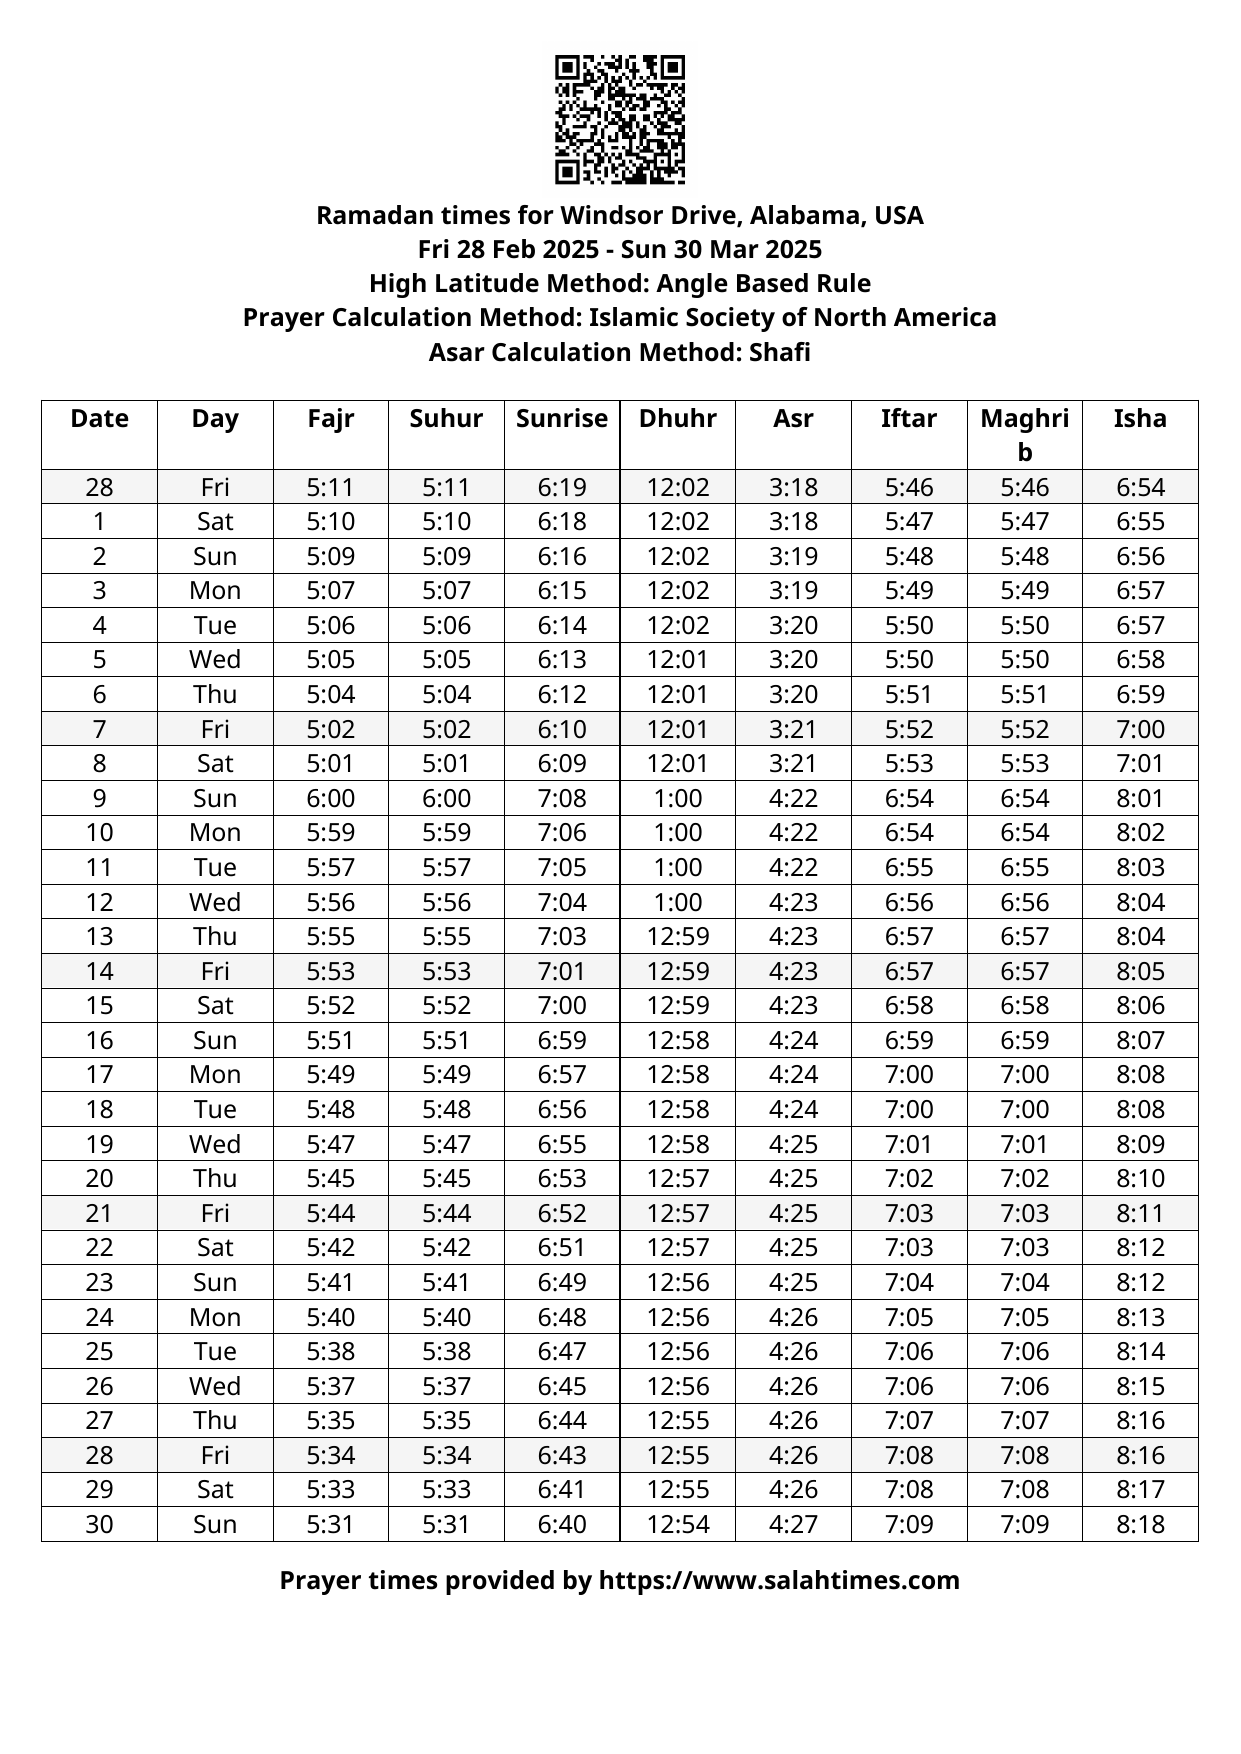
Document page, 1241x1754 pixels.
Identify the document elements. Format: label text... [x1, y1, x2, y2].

table_cell 5:06 [389, 608, 504, 642]
table_cell 6:54 [968, 781, 1082, 814]
table_cell 8:17 [1083, 1473, 1198, 1506]
table_cell 5:45 [274, 1161, 388, 1195]
table_cell 5:56 [274, 885, 388, 918]
table_cell Mon [158, 816, 273, 849]
table_cell Fri [158, 954, 273, 987]
table_cell Sat [158, 746, 273, 780]
table_cell 4:26 [736, 1300, 851, 1333]
table_cell 5:11 [389, 470, 504, 503]
table_cell 26 [42, 1369, 157, 1402]
table_cell 6:52 [505, 1196, 619, 1229]
table_cell 6:57 [968, 954, 1082, 987]
table_cell 5:34 [274, 1438, 388, 1472]
table_cell 6:45 [505, 1369, 619, 1402]
table_cell Thu [158, 1404, 273, 1437]
table_cell 1:00 [621, 781, 735, 814]
table_cell 5:53 [968, 746, 1082, 780]
table_cell 5:50 [968, 643, 1082, 676]
table_cell 6:54 [852, 816, 967, 849]
table_cell 12:56 [621, 1334, 735, 1368]
table_cell Tue [158, 1092, 273, 1126]
table_cell 7:05 [968, 1300, 1082, 1333]
table_cell 5:40 [389, 1300, 504, 1333]
table_cell 5:35 [274, 1404, 388, 1437]
table_cell 7:09 [968, 1507, 1082, 1541]
table_cell 4:25 [736, 1127, 851, 1160]
table_cell 7:07 [852, 1404, 967, 1437]
table_cell 27 [42, 1404, 157, 1437]
table_cell 28 [42, 1438, 157, 1472]
table_cell 6:43 [505, 1438, 619, 1472]
table_cell 6:57 [1083, 608, 1198, 642]
table_cell 4:22 [736, 850, 851, 884]
table_cell 7:08 [505, 781, 619, 814]
table_cell 6:49 [505, 1265, 619, 1299]
table_cell 8:13 [1083, 1300, 1198, 1333]
table_cell 5:33 [274, 1473, 388, 1506]
table_cell 29 [42, 1473, 157, 1506]
table_cell 8:04 [1083, 919, 1198, 953]
table_header Fajr [274, 401, 388, 469]
table_cell 5:51 [968, 677, 1082, 711]
table_cell 8:02 [1083, 816, 1198, 849]
table_cell 6:58 [1083, 643, 1198, 676]
table_cell 5:33 [389, 1473, 504, 1506]
table_cell 6:54 [1083, 470, 1198, 503]
table_cell 5:45 [389, 1161, 504, 1195]
table_cell 12:01 [621, 677, 735, 711]
table_cell 5:52 [389, 989, 504, 1022]
table_cell 5:46 [968, 470, 1082, 503]
table_cell 6:18 [505, 504, 619, 538]
table_cell 6:57 [852, 919, 967, 953]
table_cell 1:00 [621, 850, 735, 884]
table_cell 5:41 [389, 1265, 504, 1299]
table_cell 23 [42, 1265, 157, 1299]
table_cell 4:24 [736, 1023, 851, 1057]
table_cell 12:01 [621, 712, 735, 745]
table_cell 6:56 [505, 1092, 619, 1126]
table_cell 8:11 [1083, 1196, 1198, 1229]
table_cell 12:58 [621, 1023, 735, 1057]
table_cell 5:38 [274, 1334, 388, 1368]
table_cell 12:02 [621, 539, 735, 572]
table_cell 5:37 [274, 1369, 388, 1402]
table_cell 5:38 [389, 1334, 504, 1368]
table_cell 5:31 [274, 1507, 388, 1541]
table_cell 5:51 [389, 1023, 504, 1057]
table_cell 5:52 [274, 989, 388, 1022]
table_cell 5:47 [852, 504, 967, 538]
table_cell 4:26 [736, 1473, 851, 1506]
table_cell 7:01 [968, 1127, 1082, 1160]
table_cell 4:23 [736, 919, 851, 953]
table_cell 7:00 [852, 1058, 967, 1091]
table_cell 5:31 [389, 1507, 504, 1541]
table_cell 19 [42, 1127, 157, 1160]
table_cell 11 [42, 850, 157, 884]
table_cell Fri [158, 470, 273, 503]
table_header Iftar [852, 401, 967, 469]
table_cell Sun [158, 781, 273, 814]
table_cell Tue [158, 1334, 273, 1368]
table_cell 5:46 [852, 470, 967, 503]
table_cell 7:00 [968, 1058, 1082, 1091]
table_cell 5:49 [274, 1058, 388, 1091]
table_cell Sun [158, 1265, 273, 1299]
table_cell 4 [42, 608, 157, 642]
table_cell 6:56 [968, 885, 1082, 918]
table_cell 4:26 [736, 1438, 851, 1472]
table_cell 12:01 [621, 643, 735, 676]
table_cell 7:05 [505, 850, 619, 884]
table_cell 7:09 [852, 1507, 967, 1541]
table_cell 5:57 [389, 850, 504, 884]
table_cell 5:56 [389, 885, 504, 918]
table_cell 4:23 [736, 989, 851, 1022]
table_cell 12:55 [621, 1473, 735, 1506]
table_cell Wed [158, 1127, 273, 1160]
table_cell 6:59 [1083, 677, 1198, 711]
table_cell 12:56 [621, 1369, 735, 1402]
table_cell 5:07 [389, 574, 504, 607]
table_cell 5:53 [852, 746, 967, 780]
table_cell 20 [42, 1161, 157, 1195]
table_cell Sun [158, 1023, 273, 1057]
table_cell Tue [158, 608, 273, 642]
table_cell 7:00 [968, 1092, 1082, 1126]
table_cell 9 [42, 781, 157, 814]
table_cell 3:18 [736, 470, 851, 503]
table_cell 6:14 [505, 608, 619, 642]
table_cell Sat [158, 1231, 273, 1264]
table_cell 7:08 [968, 1438, 1082, 1472]
table_cell 5:49 [389, 1058, 504, 1091]
table_cell 8:10 [1083, 1161, 1198, 1195]
table_cell 12:02 [621, 504, 735, 538]
table_cell 12:02 [621, 574, 735, 607]
table_cell 6:53 [505, 1161, 619, 1195]
table_cell 28 [42, 470, 157, 503]
table_cell 15 [42, 989, 157, 1022]
table_cell 8:07 [1083, 1023, 1198, 1057]
table_cell 7:03 [968, 1231, 1082, 1264]
table_cell 12:02 [621, 470, 735, 503]
table_cell 7:04 [505, 885, 619, 918]
table_cell 6:00 [389, 781, 504, 814]
table_cell 5:10 [274, 504, 388, 538]
table_cell 8:18 [1083, 1507, 1198, 1541]
table_cell 6:16 [505, 539, 619, 572]
table_cell 6:59 [852, 1023, 967, 1057]
table_cell 8:09 [1083, 1127, 1198, 1160]
table_cell 3:19 [736, 539, 851, 572]
table_cell 7:06 [968, 1334, 1082, 1368]
table_cell 8 [42, 746, 157, 780]
table_cell 5:05 [389, 643, 504, 676]
table_cell Fri [158, 1438, 273, 1472]
table_cell 3:20 [736, 643, 851, 676]
table_cell 12:56 [621, 1300, 735, 1333]
table_cell 14 [42, 954, 157, 987]
table_cell 7:08 [968, 1473, 1082, 1506]
table_cell 6:57 [505, 1058, 619, 1091]
table_cell 5:55 [389, 919, 504, 953]
table_cell 5:44 [274, 1196, 388, 1229]
table_cell 12 [42, 885, 157, 918]
table_cell 30 [42, 1507, 157, 1541]
text Prayer Calculation Method: Islamic Society of North America [42, 300, 1198, 334]
table_cell 4:23 [736, 954, 851, 987]
table_cell 6:58 [968, 989, 1082, 1022]
table_cell 6:48 [505, 1300, 619, 1333]
table_cell 6:41 [505, 1473, 619, 1506]
table_cell 4:22 [736, 816, 851, 849]
table_cell 12:56 [621, 1265, 735, 1299]
table_cell 5:09 [274, 539, 388, 572]
table_header Day [158, 401, 273, 469]
table_cell 12:55 [621, 1404, 735, 1437]
table_cell Sat [158, 504, 273, 538]
table_cell 5:50 [968, 608, 1082, 642]
table_cell 7:06 [505, 816, 619, 849]
table_cell 6:59 [505, 1023, 619, 1057]
table_cell 5:59 [389, 816, 504, 849]
table_cell 7:01 [852, 1127, 967, 1160]
table_cell 4:22 [736, 781, 851, 814]
table_cell 5:59 [274, 816, 388, 849]
table_cell 5:48 [968, 539, 1082, 572]
table_cell 5:52 [968, 712, 1082, 745]
table_cell 7:00 [505, 989, 619, 1022]
table_cell 5:51 [852, 677, 967, 711]
table_cell 12:01 [621, 746, 735, 780]
table_cell 6:10 [505, 712, 619, 745]
table_cell 3:21 [736, 746, 851, 780]
table_cell 5:51 [274, 1023, 388, 1057]
table_header Asr [736, 401, 851, 469]
table_cell 5:47 [274, 1127, 388, 1160]
text Fri 28 Feb 2025 - Sun 30 Mar 2025 [42, 232, 1198, 266]
table_cell Sun [158, 539, 273, 572]
table_cell 6:55 [1083, 504, 1198, 538]
table_cell 12:55 [621, 1438, 735, 1472]
table_cell 12:58 [621, 1092, 735, 1126]
table_cell 12:57 [621, 1196, 735, 1229]
table_cell 4:26 [736, 1404, 851, 1437]
table_cell 8:08 [1083, 1092, 1198, 1126]
table_cell 7:05 [852, 1300, 967, 1333]
table_cell 13 [42, 919, 157, 953]
table_header Dhuhr [621, 401, 735, 469]
table_cell 7:08 [852, 1438, 967, 1472]
table_cell Wed [158, 1369, 273, 1402]
table_cell 5:53 [274, 954, 388, 987]
table_cell 1 [42, 504, 157, 538]
table_cell 7:04 [852, 1265, 967, 1299]
table_cell 8:05 [1083, 954, 1198, 987]
table_cell 4:24 [736, 1092, 851, 1126]
table_cell 5:01 [389, 746, 504, 780]
table_cell 4:27 [736, 1507, 851, 1541]
table_cell 6:56 [1083, 539, 1198, 572]
table_cell Mon [158, 1300, 273, 1333]
table_cell 8:04 [1083, 885, 1198, 918]
table_cell 8:12 [1083, 1231, 1198, 1264]
table_cell 5:02 [274, 712, 388, 745]
table_cell 4:25 [736, 1196, 851, 1229]
table_cell 5:42 [389, 1231, 504, 1264]
table_cell 5:07 [274, 574, 388, 607]
table_cell 5:50 [852, 608, 967, 642]
table_cell 12:59 [621, 919, 735, 953]
table_cell 6:19 [505, 470, 619, 503]
table_cell 3:20 [736, 608, 851, 642]
text Ramadan times for Windsor Drive, Alabama, USA [42, 198, 1198, 232]
table_cell 6:55 [852, 850, 967, 884]
table_cell 22 [42, 1231, 157, 1264]
table_cell 5:34 [389, 1438, 504, 1472]
table_cell 6:44 [505, 1404, 619, 1437]
table_cell 5:52 [852, 712, 967, 745]
table_cell 6:40 [505, 1507, 619, 1541]
table_cell 7:08 [852, 1473, 967, 1506]
table_cell 12:59 [621, 989, 735, 1022]
text High Latitude Method: Angle Based Rule [42, 266, 1198, 300]
table_cell 7:06 [852, 1334, 967, 1368]
table_cell 6:57 [852, 954, 967, 987]
table_cell 3:19 [736, 574, 851, 607]
table_cell 6:55 [968, 850, 1082, 884]
table_cell 7:03 [505, 919, 619, 953]
table_cell 5:09 [389, 539, 504, 572]
table_cell 5:02 [389, 712, 504, 745]
table_cell 16 [42, 1023, 157, 1057]
table_cell 12:57 [621, 1231, 735, 1264]
table_cell 5:47 [389, 1127, 504, 1160]
table_cell 6:51 [505, 1231, 619, 1264]
table_cell 5:55 [274, 919, 388, 953]
table_cell 6 [42, 677, 157, 711]
table_cell 5:05 [274, 643, 388, 676]
table_cell Wed [158, 643, 273, 676]
table_cell 5:37 [389, 1369, 504, 1402]
table_header Isha [1083, 401, 1198, 469]
table_cell 3:18 [736, 504, 851, 538]
table_cell 5:40 [274, 1300, 388, 1333]
table_header Maghrib [968, 401, 1082, 469]
table_cell 5:10 [389, 504, 504, 538]
table_cell 5:49 [968, 574, 1082, 607]
table_cell 8:16 [1083, 1404, 1198, 1437]
text Asar Calculation Method: Shafi [42, 334, 1198, 368]
table_cell Tue [158, 850, 273, 884]
table_cell 4:25 [736, 1265, 851, 1299]
table_cell 6:57 [1083, 574, 1198, 607]
table_cell 7:00 [852, 1092, 967, 1126]
table_cell 1:00 [621, 885, 735, 918]
table_cell 8:15 [1083, 1369, 1198, 1402]
table_cell 8:03 [1083, 850, 1198, 884]
table_cell 12:57 [621, 1161, 735, 1195]
table_cell 3:20 [736, 677, 851, 711]
table_cell 7:06 [852, 1369, 967, 1402]
table_cell 5:04 [389, 677, 504, 711]
table_cell 6:12 [505, 677, 619, 711]
table_cell 8:08 [1083, 1058, 1198, 1091]
table_cell 7:02 [968, 1161, 1082, 1195]
table_cell 4:26 [736, 1369, 851, 1402]
table_cell 7:00 [1083, 712, 1198, 745]
table_cell 7:02 [852, 1161, 967, 1195]
table_cell 5 [42, 643, 157, 676]
table_cell 18 [42, 1092, 157, 1126]
table_cell 6:57 [968, 919, 1082, 953]
table_cell Thu [158, 1161, 273, 1195]
table_cell Fri [158, 1196, 273, 1229]
table_cell 6:55 [505, 1127, 619, 1160]
table_cell Sat [158, 1473, 273, 1506]
table_cell 10 [42, 816, 157, 849]
table_cell 4:24 [736, 1058, 851, 1091]
table_cell 6:56 [852, 885, 967, 918]
table_cell 5:44 [389, 1196, 504, 1229]
table_cell 2 [42, 539, 157, 572]
table_cell 4:23 [736, 885, 851, 918]
table_cell 4:26 [736, 1334, 851, 1368]
table_cell Mon [158, 1058, 273, 1091]
table_cell 6:09 [505, 746, 619, 780]
table_cell 8:16 [1083, 1438, 1198, 1472]
table_cell 7:07 [968, 1404, 1082, 1437]
picture [542, 41, 699, 198]
table_cell 6:58 [852, 989, 967, 1022]
table_cell 17 [42, 1058, 157, 1091]
table_cell 5:01 [274, 746, 388, 780]
table_cell 6:15 [505, 574, 619, 607]
table_cell 7:03 [968, 1196, 1082, 1229]
table_cell 8:06 [1083, 989, 1198, 1022]
table_cell 7 [42, 712, 157, 745]
table_cell 7:01 [1083, 746, 1198, 780]
table_cell Sat [158, 989, 273, 1022]
table_cell 21 [42, 1196, 157, 1229]
table_cell 5:35 [389, 1404, 504, 1437]
table_cell 3:21 [736, 712, 851, 745]
table_cell 5:48 [389, 1092, 504, 1126]
table_header Suhur [389, 401, 504, 469]
table_cell 12:02 [621, 608, 735, 642]
table_cell 4:25 [736, 1161, 851, 1195]
table_cell 6:13 [505, 643, 619, 676]
table_cell 5:53 [389, 954, 504, 987]
table_cell 12:58 [621, 1058, 735, 1091]
table_cell 6:00 [274, 781, 388, 814]
table_cell 5:06 [274, 608, 388, 642]
table_cell 12:59 [621, 954, 735, 987]
table_cell 4:25 [736, 1231, 851, 1264]
table_cell 7:03 [852, 1231, 967, 1264]
table_cell Wed [158, 885, 273, 918]
table_cell 7:01 [505, 954, 619, 987]
table_cell 25 [42, 1334, 157, 1368]
table_cell 12:54 [621, 1507, 735, 1541]
table_header Sunrise [505, 401, 619, 469]
table_cell 5:50 [852, 643, 967, 676]
table_cell Thu [158, 677, 273, 711]
table_cell 12:58 [621, 1127, 735, 1160]
table_cell 3 [42, 574, 157, 607]
table_cell 5:49 [852, 574, 967, 607]
table_cell 7:06 [968, 1369, 1082, 1402]
table_cell 6:54 [852, 781, 967, 814]
table_cell 5:48 [852, 539, 967, 572]
table_cell 5:11 [274, 470, 388, 503]
table_cell Fri [158, 712, 273, 745]
table_cell 5:41 [274, 1265, 388, 1299]
table_cell 24 [42, 1300, 157, 1333]
table_cell 6:59 [968, 1023, 1082, 1057]
table_cell 5:48 [274, 1092, 388, 1126]
text Prayer times provided by https://www.salahtimes.com [42, 1563, 1198, 1597]
table_cell 1:00 [621, 816, 735, 849]
table_cell Mon [158, 574, 273, 607]
table_cell 8:14 [1083, 1334, 1198, 1368]
table_cell 5:57 [274, 850, 388, 884]
table_cell 8:01 [1083, 781, 1198, 814]
table_cell 6:54 [968, 816, 1082, 849]
table_header Date [42, 401, 157, 469]
table_cell 8:12 [1083, 1265, 1198, 1299]
table_cell 5:47 [968, 504, 1082, 538]
table_cell 5:04 [274, 677, 388, 711]
table_cell 7:04 [968, 1265, 1082, 1299]
table_cell Thu [158, 919, 273, 953]
table_cell 6:47 [505, 1334, 619, 1368]
table_cell 5:42 [274, 1231, 388, 1264]
table_cell 7:03 [852, 1196, 967, 1229]
table_cell Sun [158, 1507, 273, 1541]
